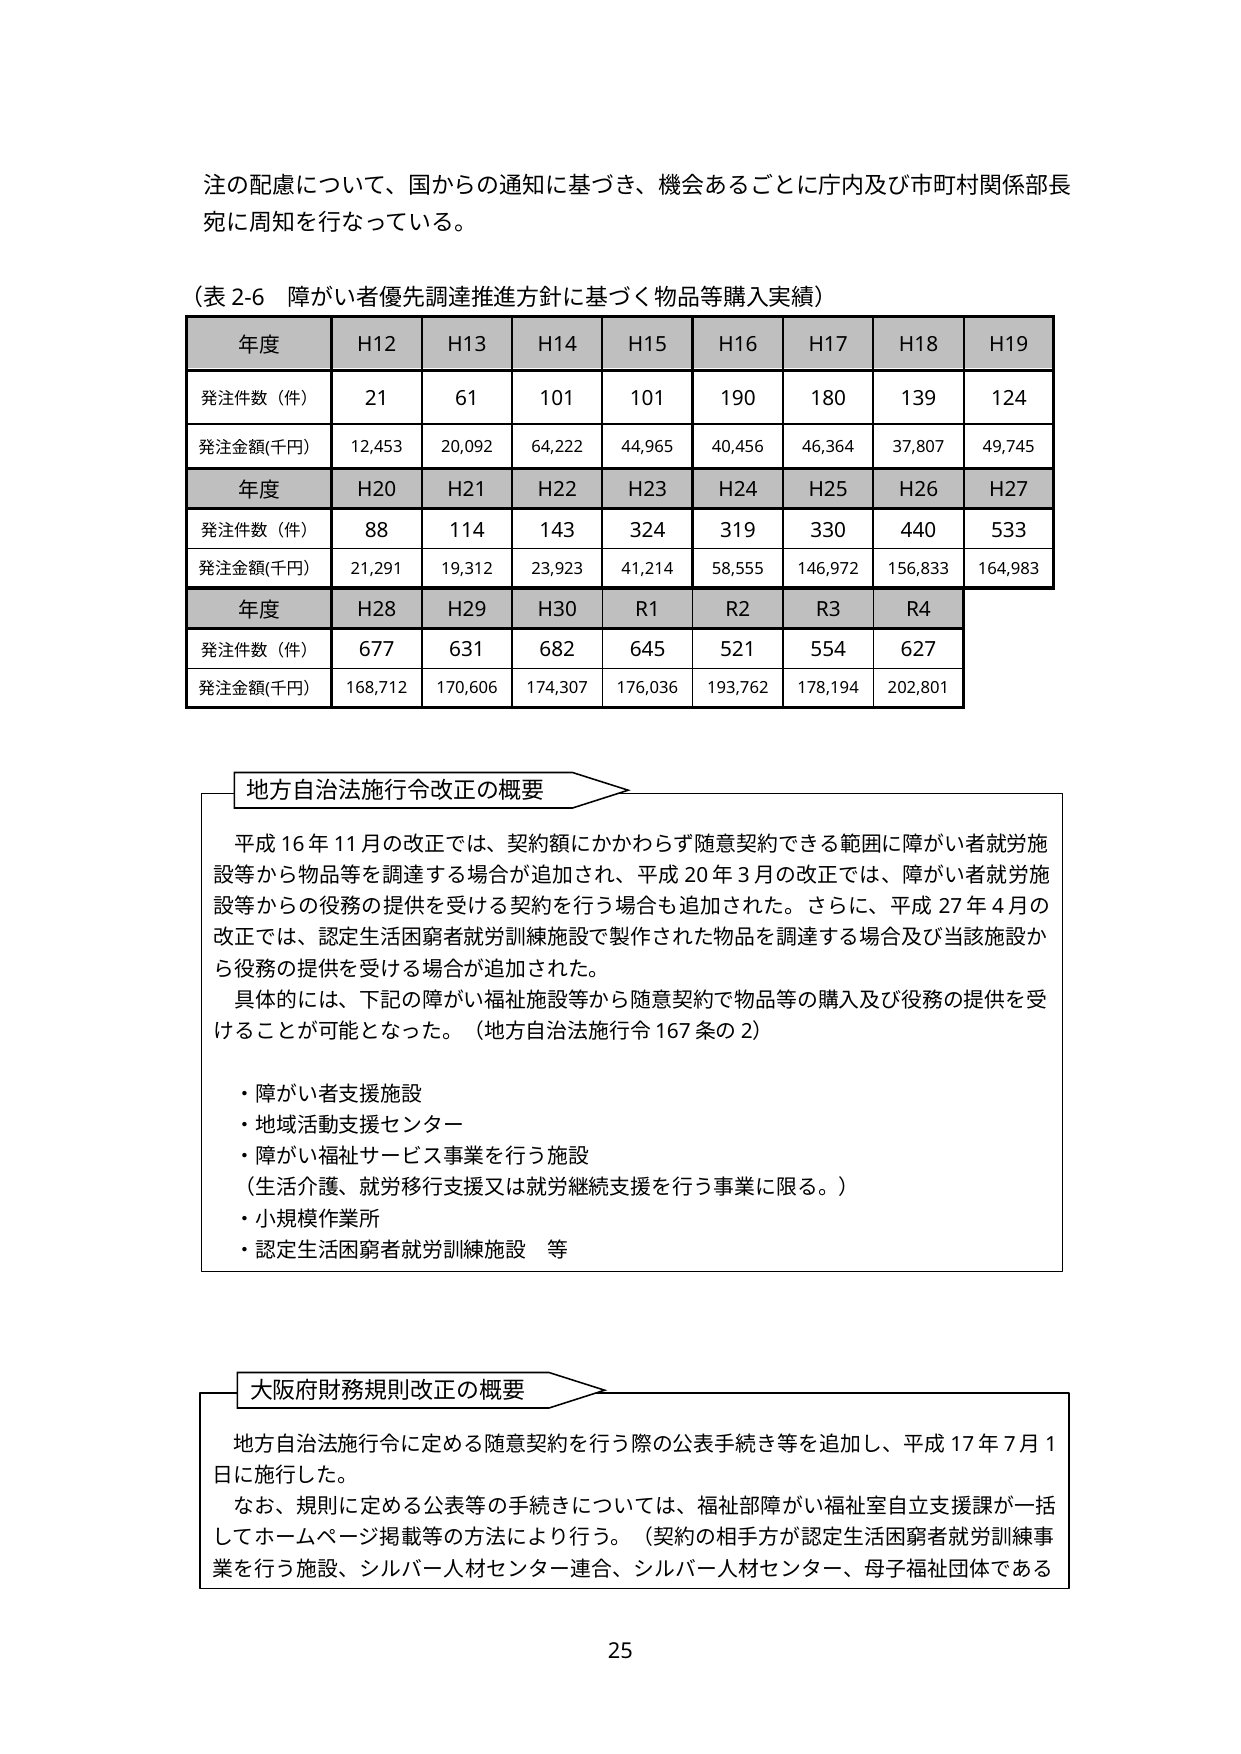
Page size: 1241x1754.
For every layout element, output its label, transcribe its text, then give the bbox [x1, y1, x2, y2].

table_cell 143 [513, 510, 601, 548]
table_cell H20 [333, 470, 421, 507]
table_cell 627 [874, 630, 962, 668]
table_cell 101 [603, 372, 691, 423]
table_cell 発注金額(千円） [188, 669, 330, 706]
table_cell 88 [333, 510, 421, 548]
table_header H12 [333, 318, 421, 368]
table_cell 533 [965, 510, 1052, 548]
table_cell 190 [694, 372, 782, 423]
table_cell R3 [784, 590, 873, 627]
table_cell H21 [423, 470, 511, 507]
table_cell 168,712 [333, 669, 421, 706]
table_cell 682 [513, 630, 602, 668]
table_cell 170,606 [423, 669, 511, 706]
table_cell 発注件数（件） [188, 372, 330, 423]
table_cell 677 [333, 630, 421, 668]
table_cell 324 [603, 510, 691, 548]
table_header H16 [694, 318, 782, 368]
table_cell 114 [423, 510, 511, 548]
table_cell 319 [694, 510, 782, 548]
table_cell 37,807 [874, 425, 963, 467]
table_header H19 [965, 318, 1052, 368]
table_header H17 [784, 318, 872, 368]
table_cell 年度 [188, 470, 330, 507]
table_cell 521 [693, 630, 782, 668]
table_cell 631 [423, 630, 511, 668]
table_cell H22 [513, 470, 601, 507]
table_cell 176,036 [603, 669, 692, 706]
table_cell 330 [784, 510, 872, 548]
table_cell 178,194 [784, 669, 873, 706]
table_cell 440 [874, 510, 963, 548]
table_cell 554 [784, 630, 873, 668]
table_header H18 [874, 318, 963, 368]
table_cell 発注金額(千円） [188, 425, 330, 467]
table_cell 年度 [188, 590, 330, 627]
table_cell 124 [965, 372, 1052, 423]
table_header H13 [423, 318, 511, 368]
table_cell H29 [423, 590, 511, 627]
table_cell R1 [603, 590, 692, 627]
table_cell 156,833 [874, 549, 963, 586]
table_cell 61 [423, 372, 511, 423]
table_cell 発注件数（件） [188, 630, 330, 668]
table_cell 21 [333, 372, 421, 423]
table_cell 180 [784, 372, 872, 423]
table_cell R2 [693, 590, 782, 627]
table_cell H26 [874, 470, 963, 507]
table_header H15 [603, 318, 691, 368]
table_cell H30 [513, 590, 602, 627]
table_cell H24 [694, 470, 782, 507]
table_cell 21,291 [333, 549, 421, 586]
table_cell 193,762 [693, 669, 782, 706]
table_cell 49,745 [965, 425, 1052, 467]
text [181, 164, 1092, 239]
table_cell 44,965 [603, 425, 691, 467]
table_cell 645 [603, 630, 692, 668]
table_cell 12,453 [333, 425, 421, 467]
table_cell 146,972 [784, 549, 872, 586]
table_cell 174,307 [513, 669, 602, 706]
table_cell 164,983 [965, 549, 1052, 586]
table_cell 40,456 [694, 425, 782, 467]
table_cell H28 [333, 590, 421, 627]
table_cell R4 [874, 590, 962, 627]
table_cell 20,092 [423, 425, 511, 467]
table_cell 41,214 [603, 549, 691, 586]
table_cell H27 [965, 470, 1052, 507]
table_cell 58,555 [694, 549, 782, 586]
table_cell 101 [513, 372, 601, 423]
table_cell 64,222 [513, 425, 601, 467]
table_cell 139 [874, 372, 963, 423]
text （表2-6 障がい者優先調達推進方針に基づく物品等購入実績） [181, 277, 1092, 314]
table_cell H25 [784, 470, 872, 507]
table_cell 23,923 [513, 549, 601, 586]
table_header H14 [513, 318, 601, 368]
table_cell 発注件数（件） [188, 510, 330, 548]
table_cell 202,801 [874, 669, 962, 706]
table_cell 46,364 [784, 425, 872, 467]
table_cell H23 [603, 470, 691, 507]
table_cell 発注金額(千円） [188, 549, 330, 586]
table_header 年度 [188, 318, 330, 368]
table_cell 19,312 [423, 549, 511, 586]
